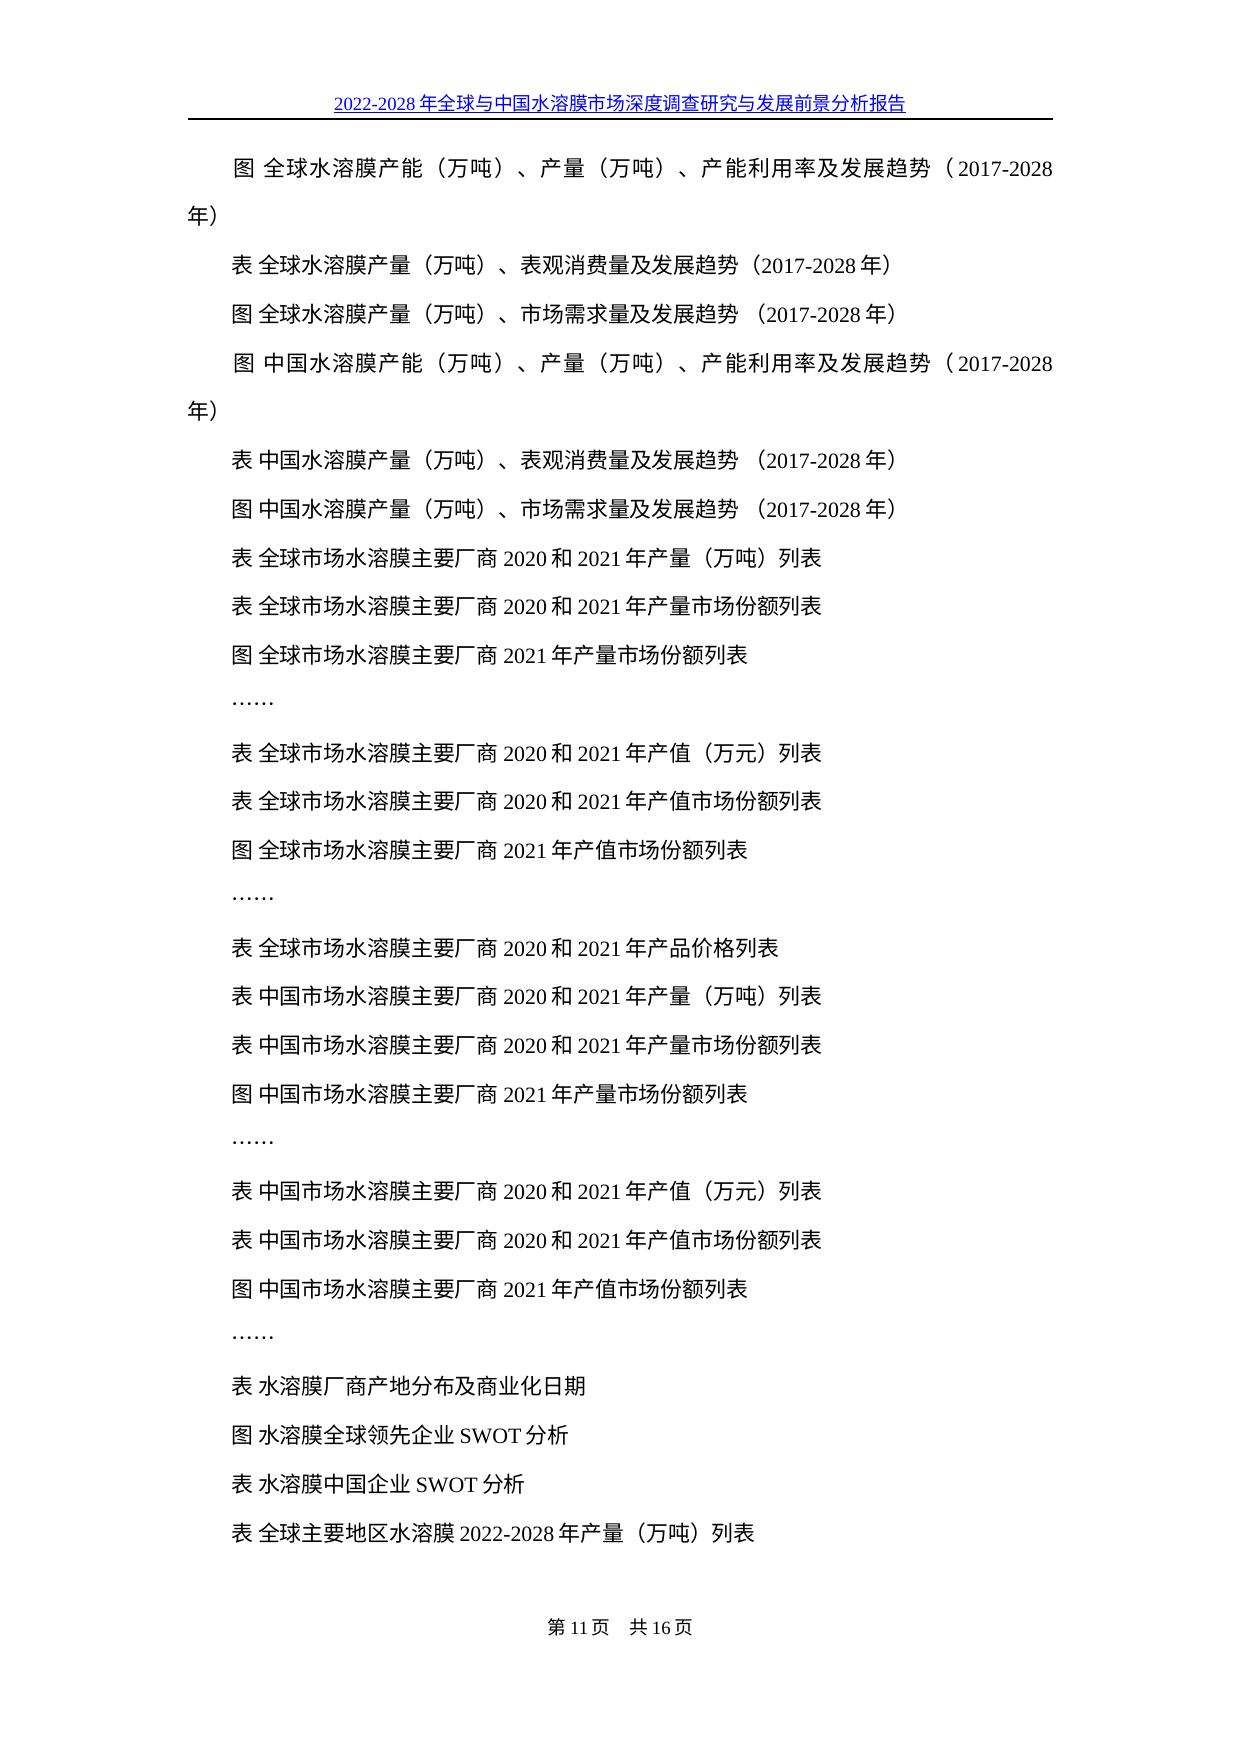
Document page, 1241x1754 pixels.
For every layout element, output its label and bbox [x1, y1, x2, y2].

text [187, 150, 1053, 1548]
